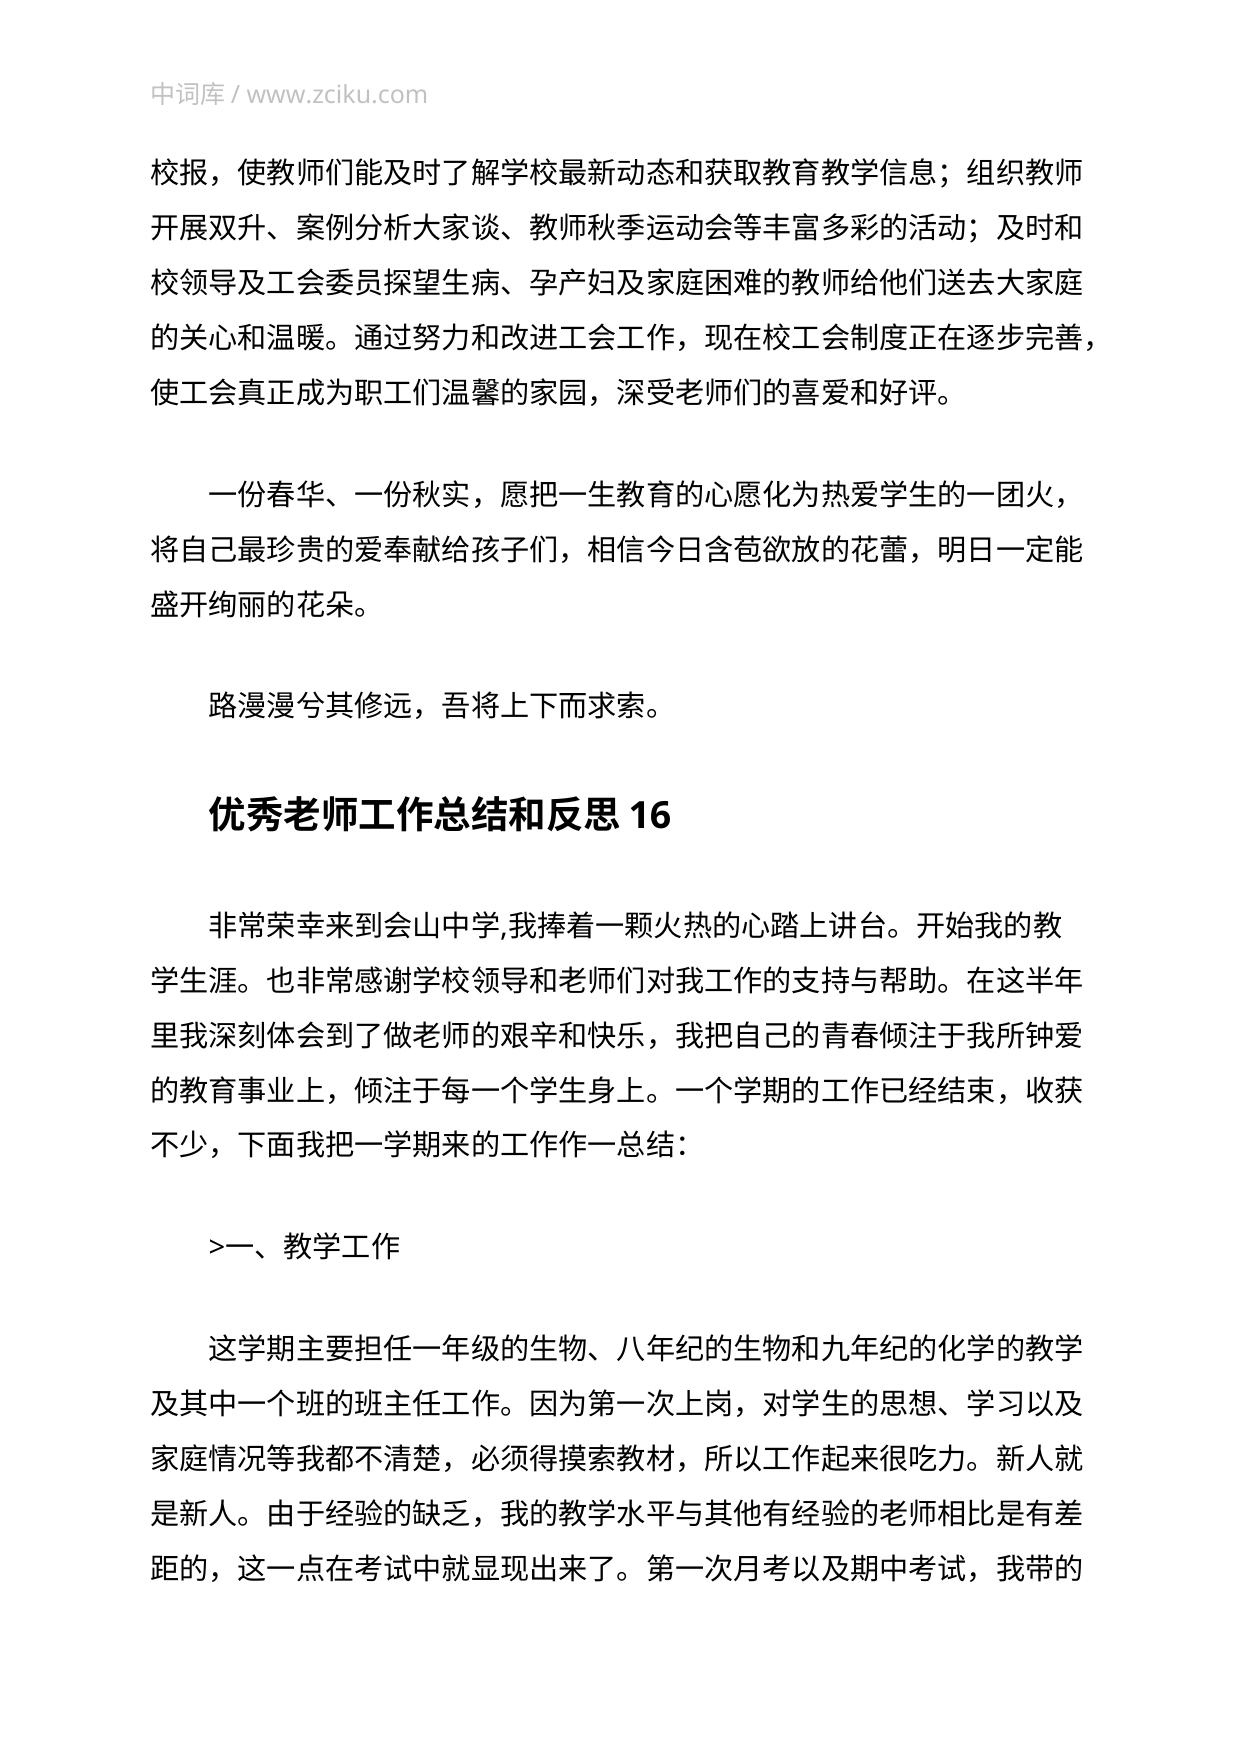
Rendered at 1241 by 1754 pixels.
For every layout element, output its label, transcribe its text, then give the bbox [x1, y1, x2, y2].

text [150, 1326, 1090, 1588]
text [150, 150, 1090, 412]
text 优秀老师工作总结和反思16 [150, 785, 1090, 839]
text 路漫漫兮其修远，吾将上下而求索。 [150, 683, 1090, 725]
text 非常荣幸来到会山中学,我捧着一颗火热的心踏上讲台。开始我的教学生涯。也非常感谢学校领导和老师们对我工作的支持与帮助。在这半年里我深刻体会到了做老师的艰辛和快乐，我把自己的青春倾注于我所钟爱的教育事业上，倾注于每一个学生身上。一个学期的工作已经结束，收获不少，下面我把一学期来的工作作一总结： [150, 902, 1090, 1164]
text 一份春华、一份秋实，愿把一生教育的心愿化为热爱学生的一团火，将自己最珍贵的爱奉献给孩子们，相信今日含苞欲放的花蕾，明日一定能盛开绚丽的花朵。 [150, 471, 1090, 623]
text >一、教学工作 [150, 1224, 1090, 1266]
